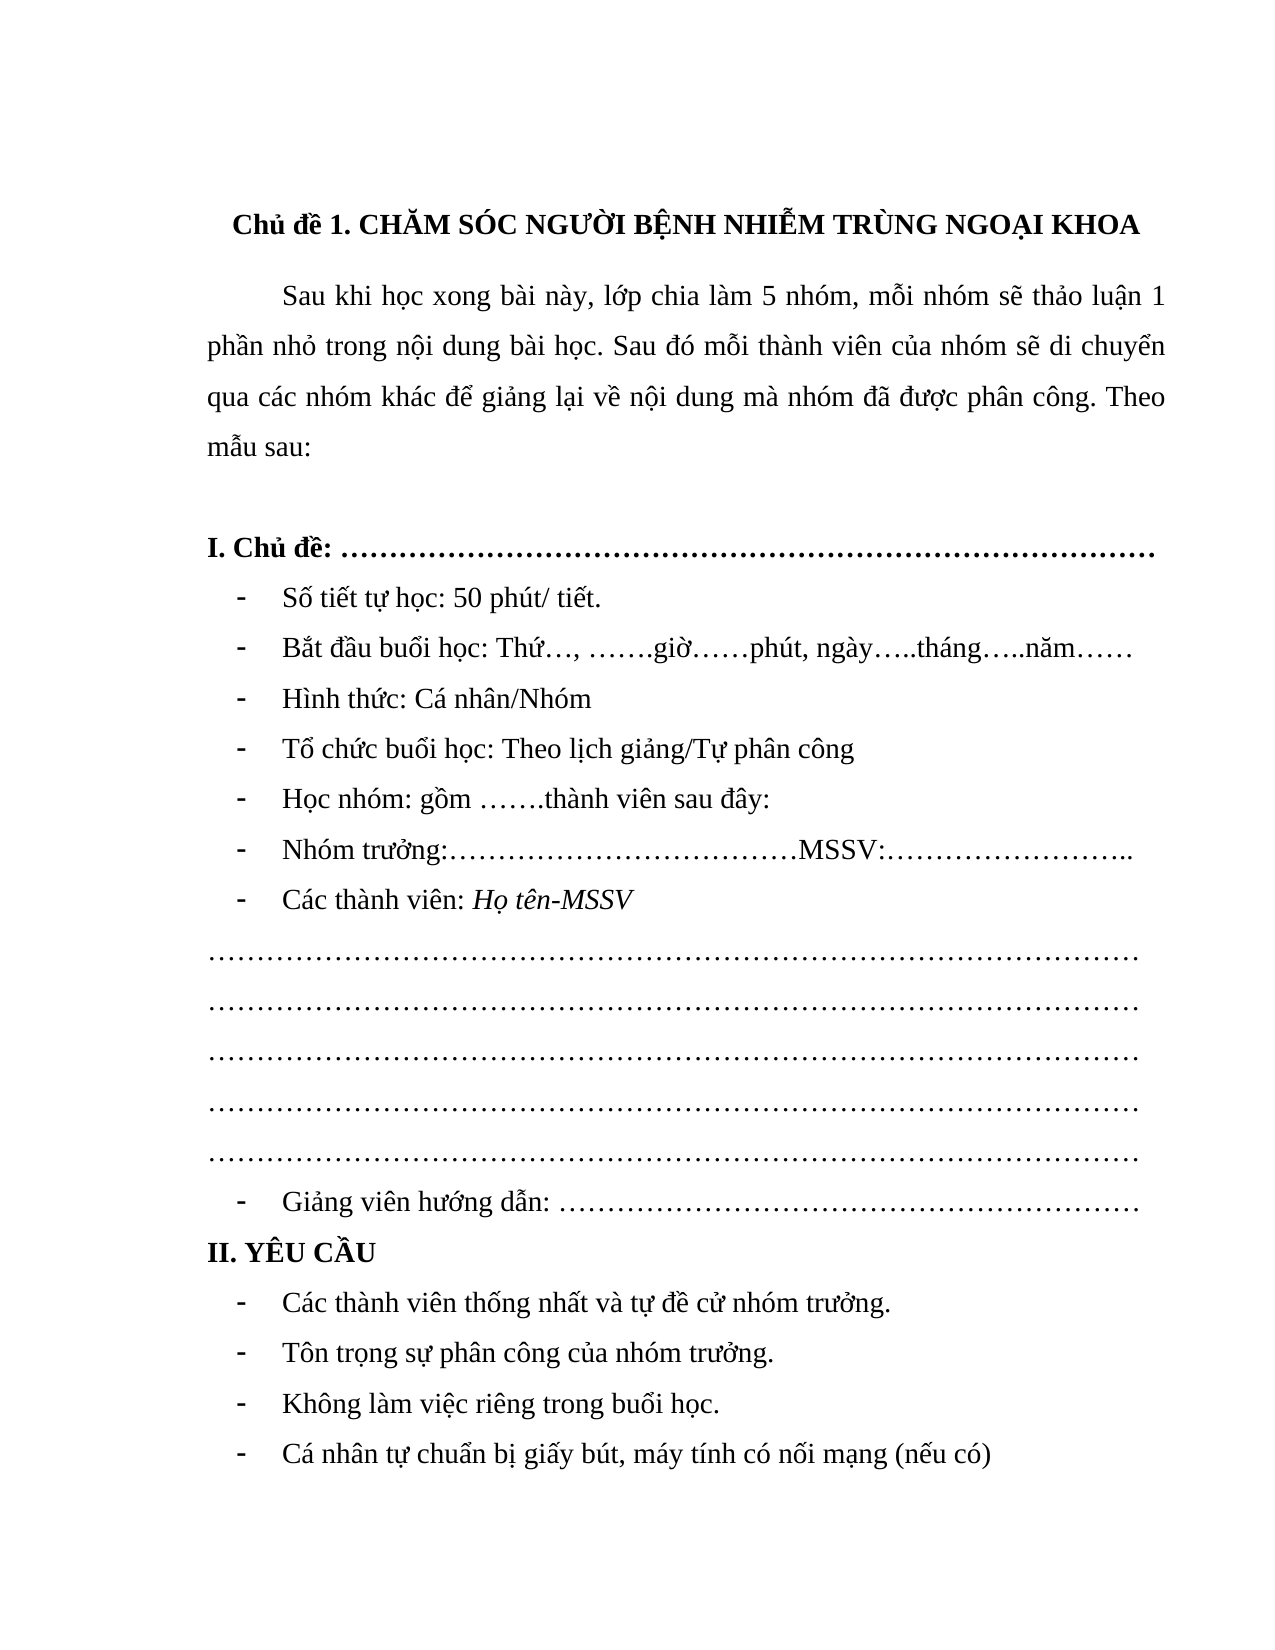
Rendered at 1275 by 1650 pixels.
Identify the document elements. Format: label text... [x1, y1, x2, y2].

list Hình thức: Cá nhân/Nhóm [207, 681, 1167, 714]
list Nhóm trưởng:………………………………MSSV:…………………….. [207, 832, 1167, 866]
text …………………………………………………………………………………… [207, 1084, 1167, 1117]
list Số tiết tự học: 50 phút/ tiết. [207, 580, 1167, 614]
text Chủ đề 1. CHĂM SÓC NGƯỜI BỆNH NHIỄM TRÙNG NGOẠI KHOA [207, 207, 1166, 240]
text …………………………………………………………………………………… [207, 933, 1167, 966]
list Học nhóm: gồm …….thành viên sau đây: [207, 782, 1167, 815]
list Tổ chức buổi học: Theo lịch giảng/Tự phân công [207, 731, 1167, 765]
text I. Chủ đề: ………………………………………………………………………… [207, 530, 1167, 563]
text …………………………………………………………………………………… [207, 983, 1167, 1017]
text Sau khi học xong bài này, lớp chia làm 5 nhóm, mỗi nhóm sẽ thảo luận 1 phần nhỏ trong nội dung bài học. Sau đó mỗi thành viên của nhóm sẽ di chuyển qua các nhóm khác để giảng lại về nội dung mà nhóm đã được phân công. Theo mẫu sau: [207, 278, 1167, 463]
list Các thành viên thống nhất và tự đề cử nhóm trưởng. [207, 1285, 1167, 1319]
list Cá nhân tự chuẩn bị giấy bút, máy tính có nối mạng (nếu có) [207, 1436, 1167, 1470]
text …………………………………………………………………………………… [207, 1033, 1167, 1067]
text …………………………………………………………………………………… [207, 1134, 1167, 1168]
list Bắt đầu buổi học: Thứ…, …….giờ……phút, ngày…..tháng…..năm…… [207, 630, 1167, 664]
list Các thành viên: Họ tên-MSSV [207, 882, 1167, 916]
list Tôn trọng sự phân công của nhóm trưởng. [207, 1336, 1167, 1369]
list Giảng viên hướng dẫn: …………………………………………………… [207, 1184, 1167, 1218]
list Không làm việc riêng trong buổi học. [207, 1386, 1167, 1420]
text II. YÊU CẦU [207, 1235, 1167, 1268]
